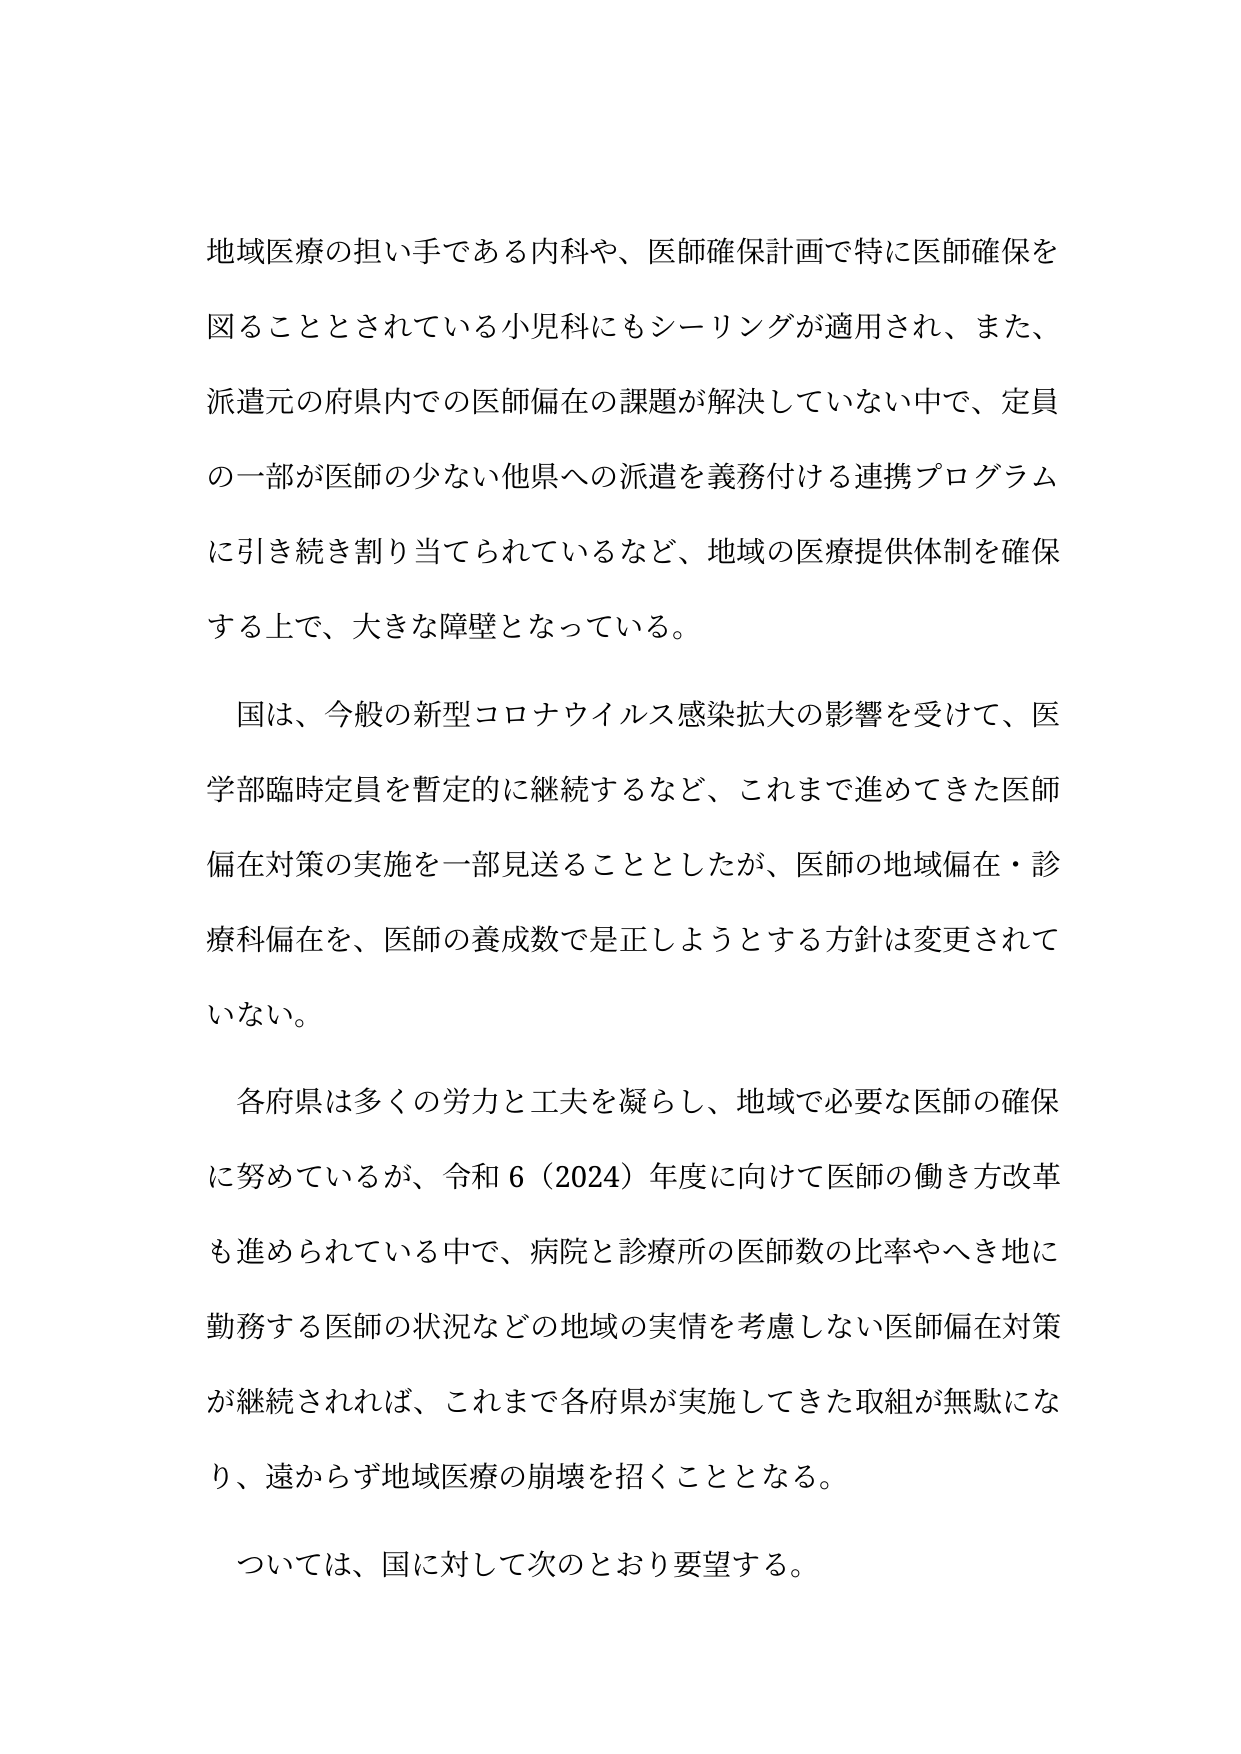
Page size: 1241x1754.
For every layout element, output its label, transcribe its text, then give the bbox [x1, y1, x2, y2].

text 各府県は多くの労力と工夫を凝らし、地域で必要な医師の確保に努めているが、令和6（2024）年度に向けて医師の働き方改革も進められている中で、病院と診療所の医師数の比率やへき地に勤務する医師の状況などの地域の実情を考慮しない医師偏在対策が継続されれば、これまで各府県が実施してきた取組が無駄になり、遠からず地域医療の崩壊を招くこととなる。 [207, 1063, 1063, 1513]
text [207, 213, 1063, 663]
text 国は、今般の新型コロナウイルス感染拡大の影響を受けて、医学部臨時定員を暫定的に継続するなど、これまで進めてきた医師偏在対策の実施を一部見送ることとしたが、医師の地域偏在・診療科偏在を、医師の養成数で是正しようとする方針は変更されていない。 [207, 675, 1063, 1050]
text ついては、国に対して次のとおり要望する。 [207, 1525, 1063, 1600]
